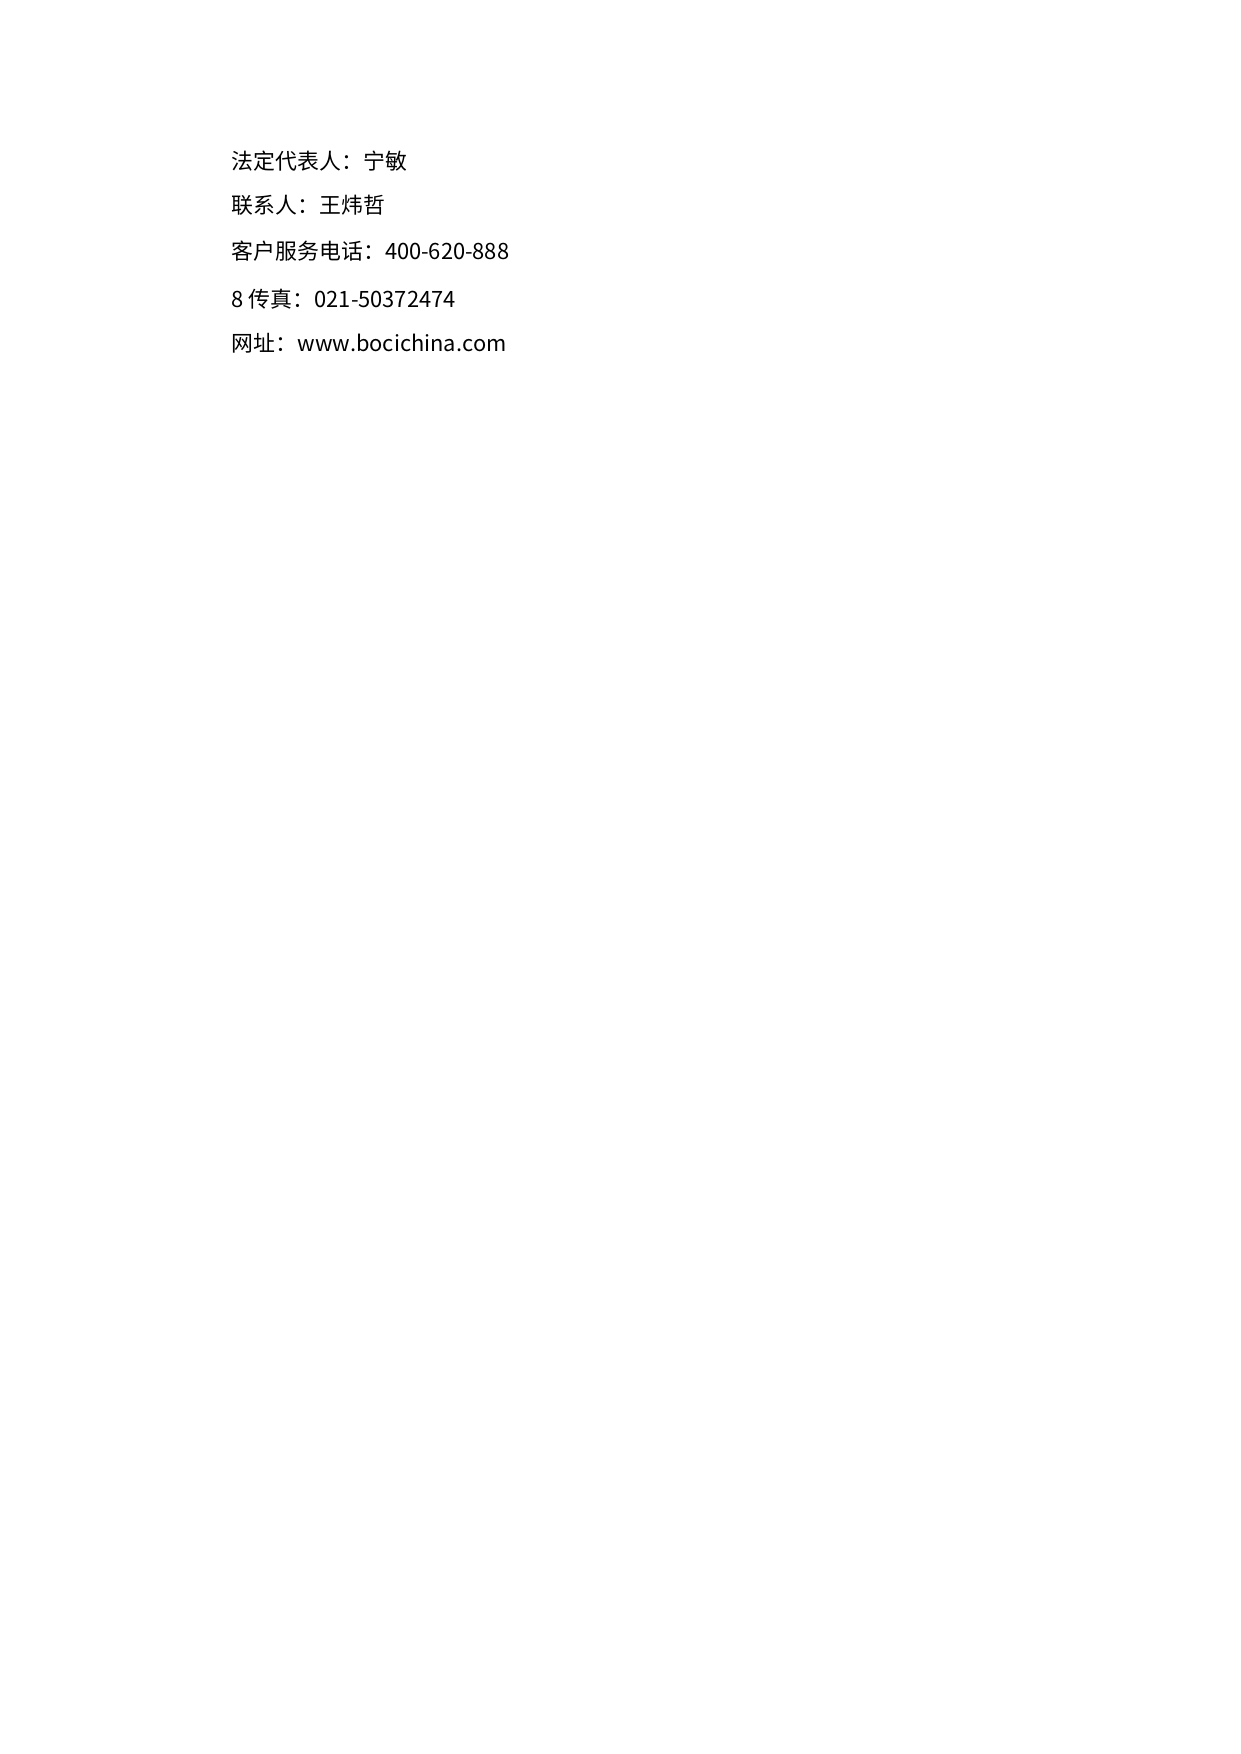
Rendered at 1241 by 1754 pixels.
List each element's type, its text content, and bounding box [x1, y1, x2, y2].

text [232, 144, 822, 175]
text 联系人：王炜哲 [232, 192, 1142, 219]
text 客户服务电话：400-620-8888 传真：021-50372474 [232, 234, 516, 313]
text 网址：www.bocichina.com [232, 329, 1142, 357]
